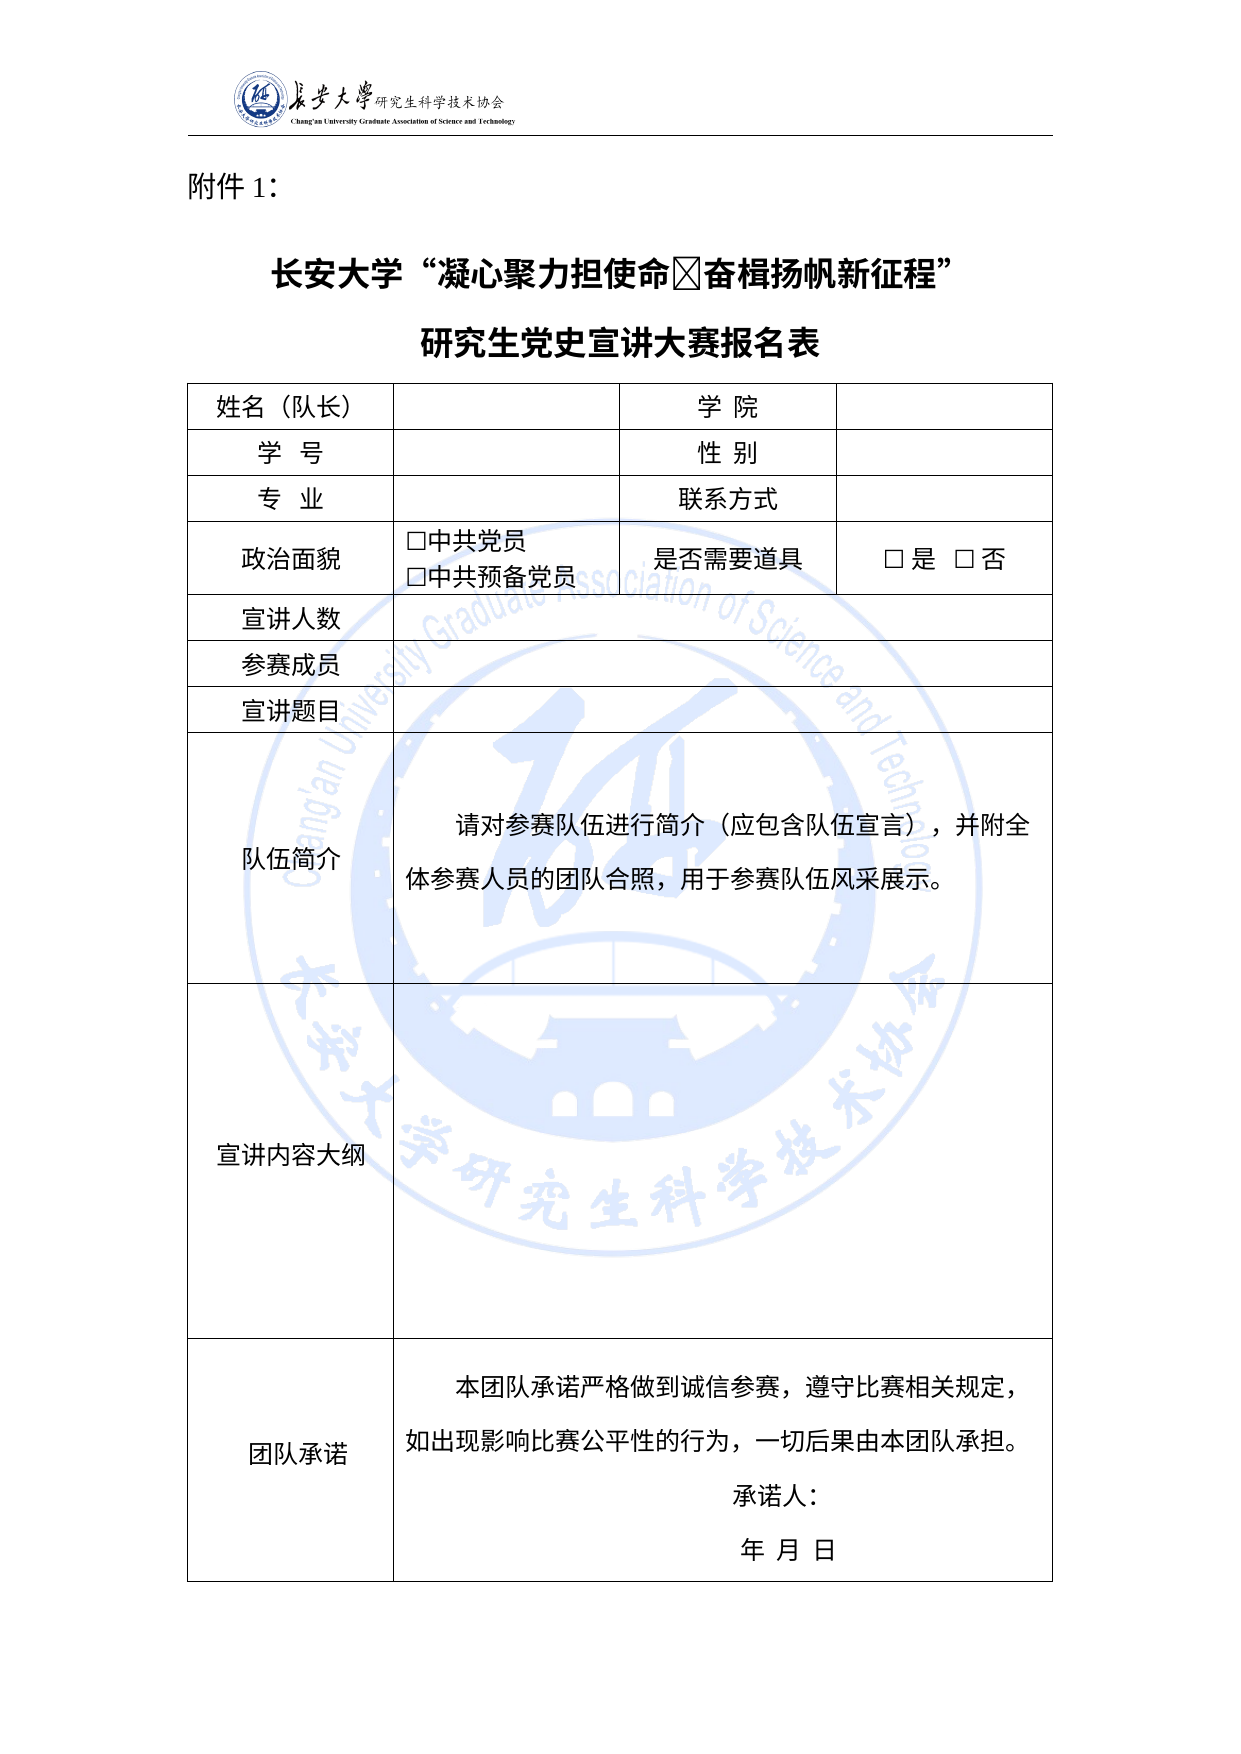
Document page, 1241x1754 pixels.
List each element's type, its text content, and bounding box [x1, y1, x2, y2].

table_cell 队伍简介 [188, 733, 393, 983]
table_cell 专 业 [188, 476, 393, 521]
table_cell [394, 984, 1052, 1337]
table_header 姓名（队长） [188, 384, 393, 428]
text 长安大学“凝心聚力担使命奋楫扬帆新征程” [187, 244, 1053, 296]
table_cell 学 号 [188, 430, 393, 474]
table_header 学 院 [620, 384, 836, 428]
picture [225, 65, 522, 135]
text 研究生党史宣讲大赛报名表 [187, 313, 1053, 365]
table_cell [837, 476, 1052, 521]
table_cell 政治面貌 [188, 522, 393, 594]
table_cell [837, 430, 1052, 474]
table_cell 参赛成员 [188, 641, 393, 686]
text 附件1： [187, 164, 1053, 206]
table_cell 是否需要道具 [620, 522, 836, 594]
table_cell [394, 595, 1052, 640]
table_cell [394, 687, 1052, 732]
table_cell 宣讲内容大纲 [188, 984, 393, 1337]
table_cell [394, 430, 619, 474]
table_cell 是 否 [837, 522, 1052, 594]
table_cell 请对参赛队伍进行简介（应包含队伍宣言），并附全体参赛人员的团队合照，用于参赛队伍风采展示。 [394, 733, 1052, 983]
table_header [837, 384, 1052, 428]
table_cell 宣讲题目 [188, 687, 393, 732]
table_cell 宣讲人数 [188, 595, 393, 640]
table_header [394, 384, 619, 428]
table_cell [394, 476, 619, 521]
table_cell 联系方式 [620, 476, 836, 521]
table_cell [394, 641, 1052, 686]
table_cell 中共党员 中共预备党员 [394, 522, 619, 594]
table_cell 性 别 [620, 430, 836, 474]
table_cell 团队承诺 [188, 1339, 393, 1581]
table_cell 本团队承诺严格做到诚信参赛，遵守比赛相关规定，如出现影响比赛公平性的行为，一切后果由本团队承担。 承诺人： 年 月 日 [394, 1339, 1052, 1581]
